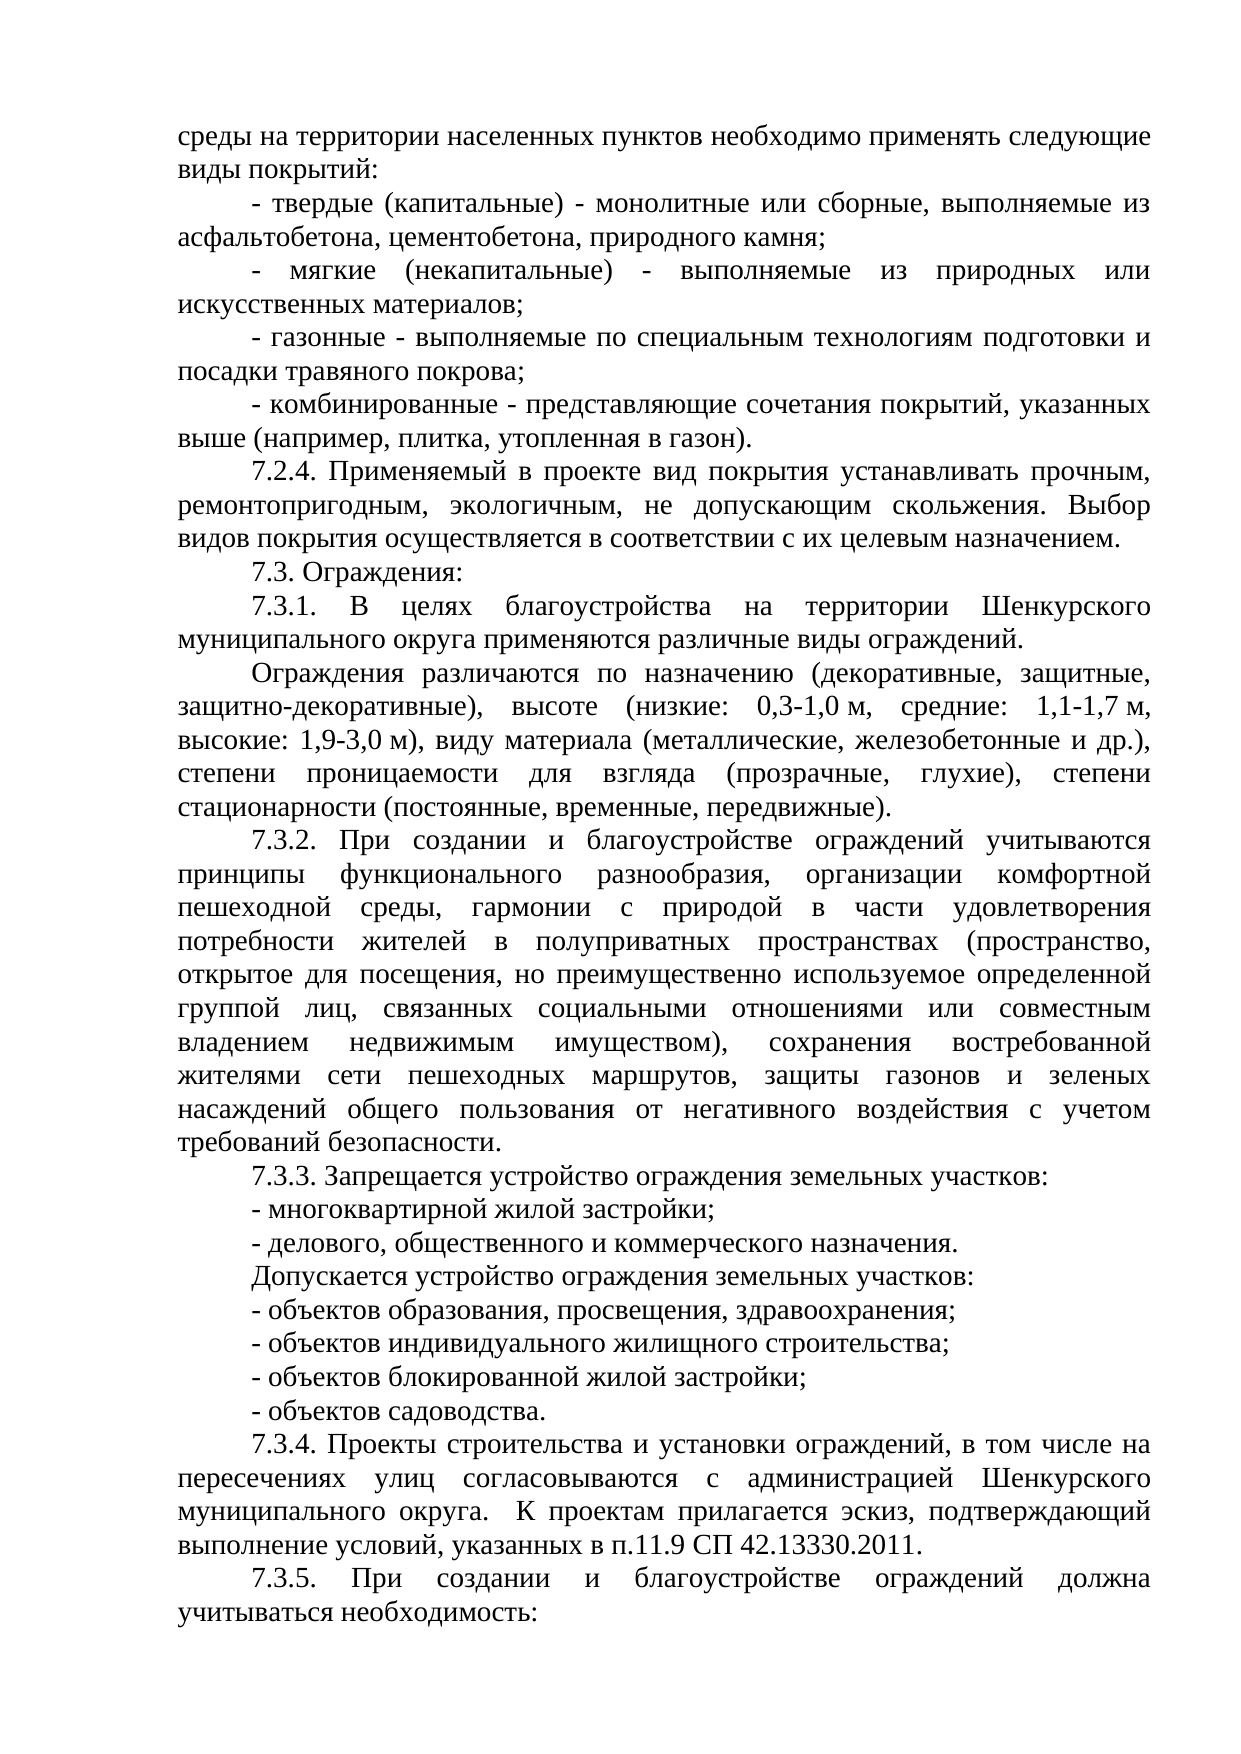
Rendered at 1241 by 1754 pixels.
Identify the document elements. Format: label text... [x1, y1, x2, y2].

text - твердые (капитальные) - монолитные или сборные, выполняемые из асфальтобетона, цементобетона, природного камня; [177, 185, 1152, 252]
text 7.3.1. В целях благоустройства на территории Шенкурского муниципального округа применяются различные виды ограждений. [177, 588, 1152, 655]
text - объектов блокированной жилой застройки; [177, 1359, 1152, 1393]
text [177, 118, 1152, 185]
text - объектов садоводства. [177, 1393, 1152, 1426]
text - мягкие (некапитальные) - выполняемые из природных или искусственных материалов; [177, 252, 1152, 319]
text 7.3.2. При создании и благоустройстве ограждений учитываются принципы функционального разнообразия, организации комфортной пешеходной среды, гармонии с природой в части удовлетворения потребности жителей в полуприватных пространствах (пространство, открытое для посещения, но преимущественно используемое определенной группой лиц, связанных социальными отношениями или совместным владением недвижимым имуществом), сохранения востребованной жителями сети пешеходных маршрутов, защиты газонов и зеленых насаждений общего пользования от негативного воздействия с учетом требований безопасности. [177, 822, 1152, 1158]
text - объектов индивидуального жилищного строительства; [177, 1326, 1152, 1359]
text Ограждения различаются по назначению (декоративные, защитные, защитно-декоративные), высоте (низкие: 0,3-1,0 м, средние: 1,1-1,7 м, высокие: 1,9-3,0 м), виду материала (металлические, железобетонные и др.), степени проницаемости для взгляда (прозрачные, глухие), степени стационарности (постоянные, временные, передвижные). [177, 655, 1152, 822]
text Допускается устройство ограждения земельных участков: [177, 1258, 1152, 1292]
text - объектов образования, просвещения, здравоохранения; [177, 1292, 1152, 1326]
text 7.3.5. При создании и благоустройстве ограждений должна учитываться необходимость: [177, 1560, 1152, 1627]
text 7.3. Ограждения: [177, 554, 1152, 588]
text 7.3.3. Запрещается устройство ограждения земельных участков: [177, 1158, 1152, 1191]
text 7.2.4. Применяемый в проекте вид покрытия устанавливать прочным, ремонтопригодным, экологичным, не допускающим скольжения. Выбор видов покрытия осуществляется в соответствии с их целевым назначением. [177, 453, 1152, 554]
text - делового, общественного и коммерческого назначения. [177, 1225, 1152, 1258]
text 7.3.4. Проекты строительства и установки ограждений, в том числе на пересечениях улиц согласовываются с администрацией Шенкурского муниципального округа. К проектам прилагается эскиз, подтверждающий выполнение условий, указанных в п.11.9 СП 42.13330.2011. [177, 1426, 1152, 1560]
text - газонные - выполняемые по специальным технологиям подготовки и посадки травяного покрова; [177, 319, 1152, 386]
text - многоквартирной жилой застройки; [177, 1191, 1152, 1225]
text - комбинированные - представляющие сочетания покрытий, указанных выше (например, плитка, утопленная в газон). [177, 386, 1152, 453]
